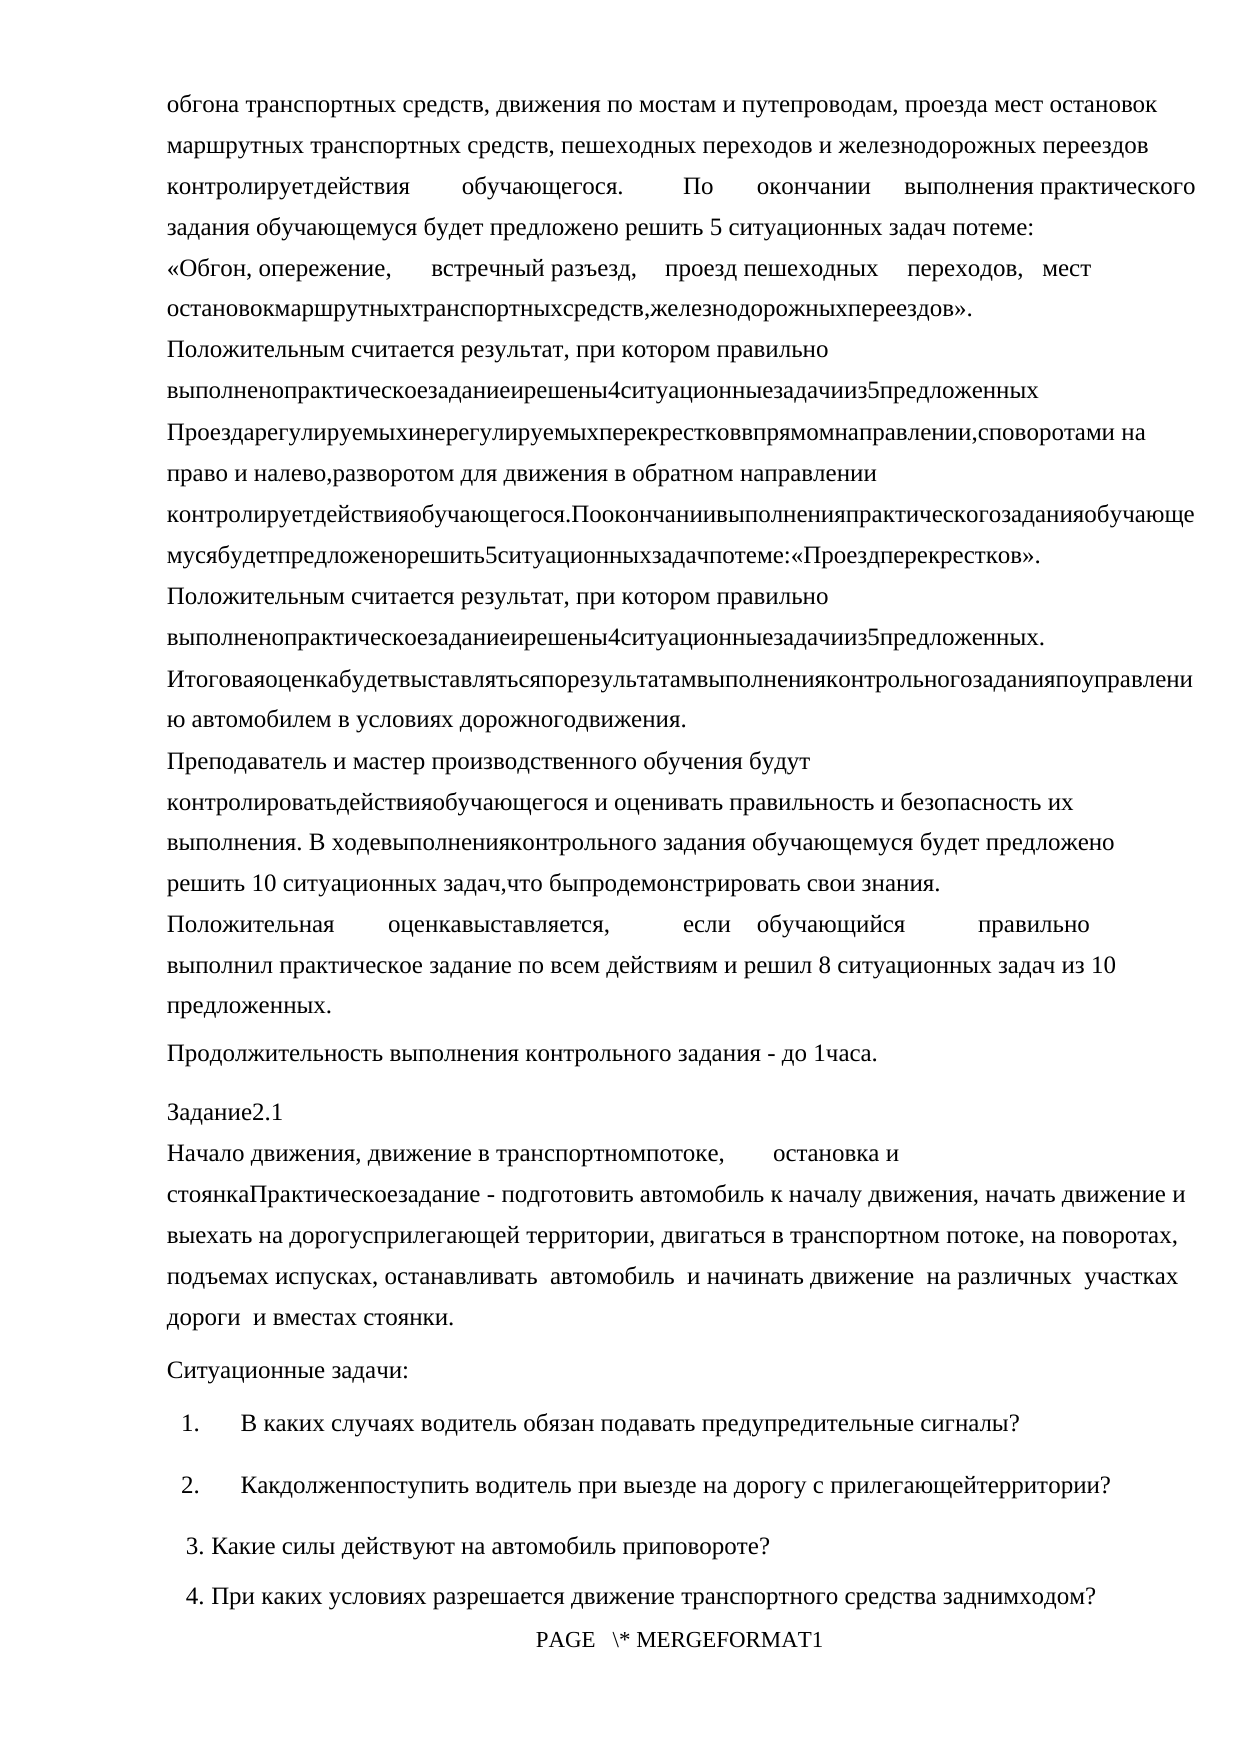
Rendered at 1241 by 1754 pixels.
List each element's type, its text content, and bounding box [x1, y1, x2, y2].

text Положительным считается результат, при котором правильно выполненопрактическоезаданиеирешены4ситуационныезадачииз5предложенных. [167, 581, 1196, 651]
text Проездарегулируемыхинерегулируемыхперекрестковвпрямомнаправлении,споворотами на право и налево,разворотом для движения в обратном направлении контролируетдействияобучающегося.Поокончаниивыполненияпрактическогозаданияобучающемусябудетпредложенорешить5ситуационныхзадачпотеме:«Проездперекрестков». [167, 417, 1196, 569]
list В каких случаях водитель обязан подавать предупредительные сигналы? [179, 1408, 1196, 1437]
text Преподаватель и мастер производственного обучения будут контролироватьдействияобучающегося и оценивать правильность и безопасность их выполнения. В ходевыполненияконтрольного задания обучающемуся будет предложено решить 10 ситуационных задач,что быпродемонстрировать свои знания. [167, 746, 1196, 896]
text Итоговаяоценкабудетвыставлятьсяпорезультатамвыполненияконтрольногозаданияпоуправлению автомобилем в условиях дорожногодвижения. [167, 664, 1196, 733]
text «Обгон, опережение, встречный разъезд, проезд пешеходных переходов, мест остановокмаршрутныхтранспортныхсредств,железнодорожныхпереездов». [167, 253, 1196, 322]
text Задание2.1 [167, 1097, 1196, 1126]
text Начало движения, движение в транспортномпотоке, остановка и стоянкаПрактическоезадание - подготовить автомобиль к началу движения, начать движение и выехать на дорогусприлегающей территории, двигаться в транспортном потоке, на поворотах, подъемах испусках, останавливать автомобиль и начинать движение на различных участках дороги и вместах стоянки. [167, 1138, 1196, 1331]
text Ситуационные задачи: [167, 1355, 1196, 1384]
list Какие силы действуют на автомобиль приповороте? [186, 1532, 1196, 1560]
list При каких условиях разрешается движение транспортного средства заднимходом? [186, 1581, 1196, 1610]
text Положительная оценка выставляется, если обучающийся правильно выполнил практическое задание по всем действиям и решил 8 ситуационных задач из 10 предложенных. [167, 909, 1196, 1019]
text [167, 89, 1196, 241]
text Положительным считается результат, при котором правильно выполненопрактическоезаданиеирешены4ситуационныезадачииз5предложенных [167, 334, 1196, 404]
list Какдолженпоступить водитель при выезде на дорогу с прилегающейтерритории? [179, 1470, 1196, 1499]
text Продолжительность выполнения контрольного задания - до 1часа. [167, 1038, 1196, 1067]
